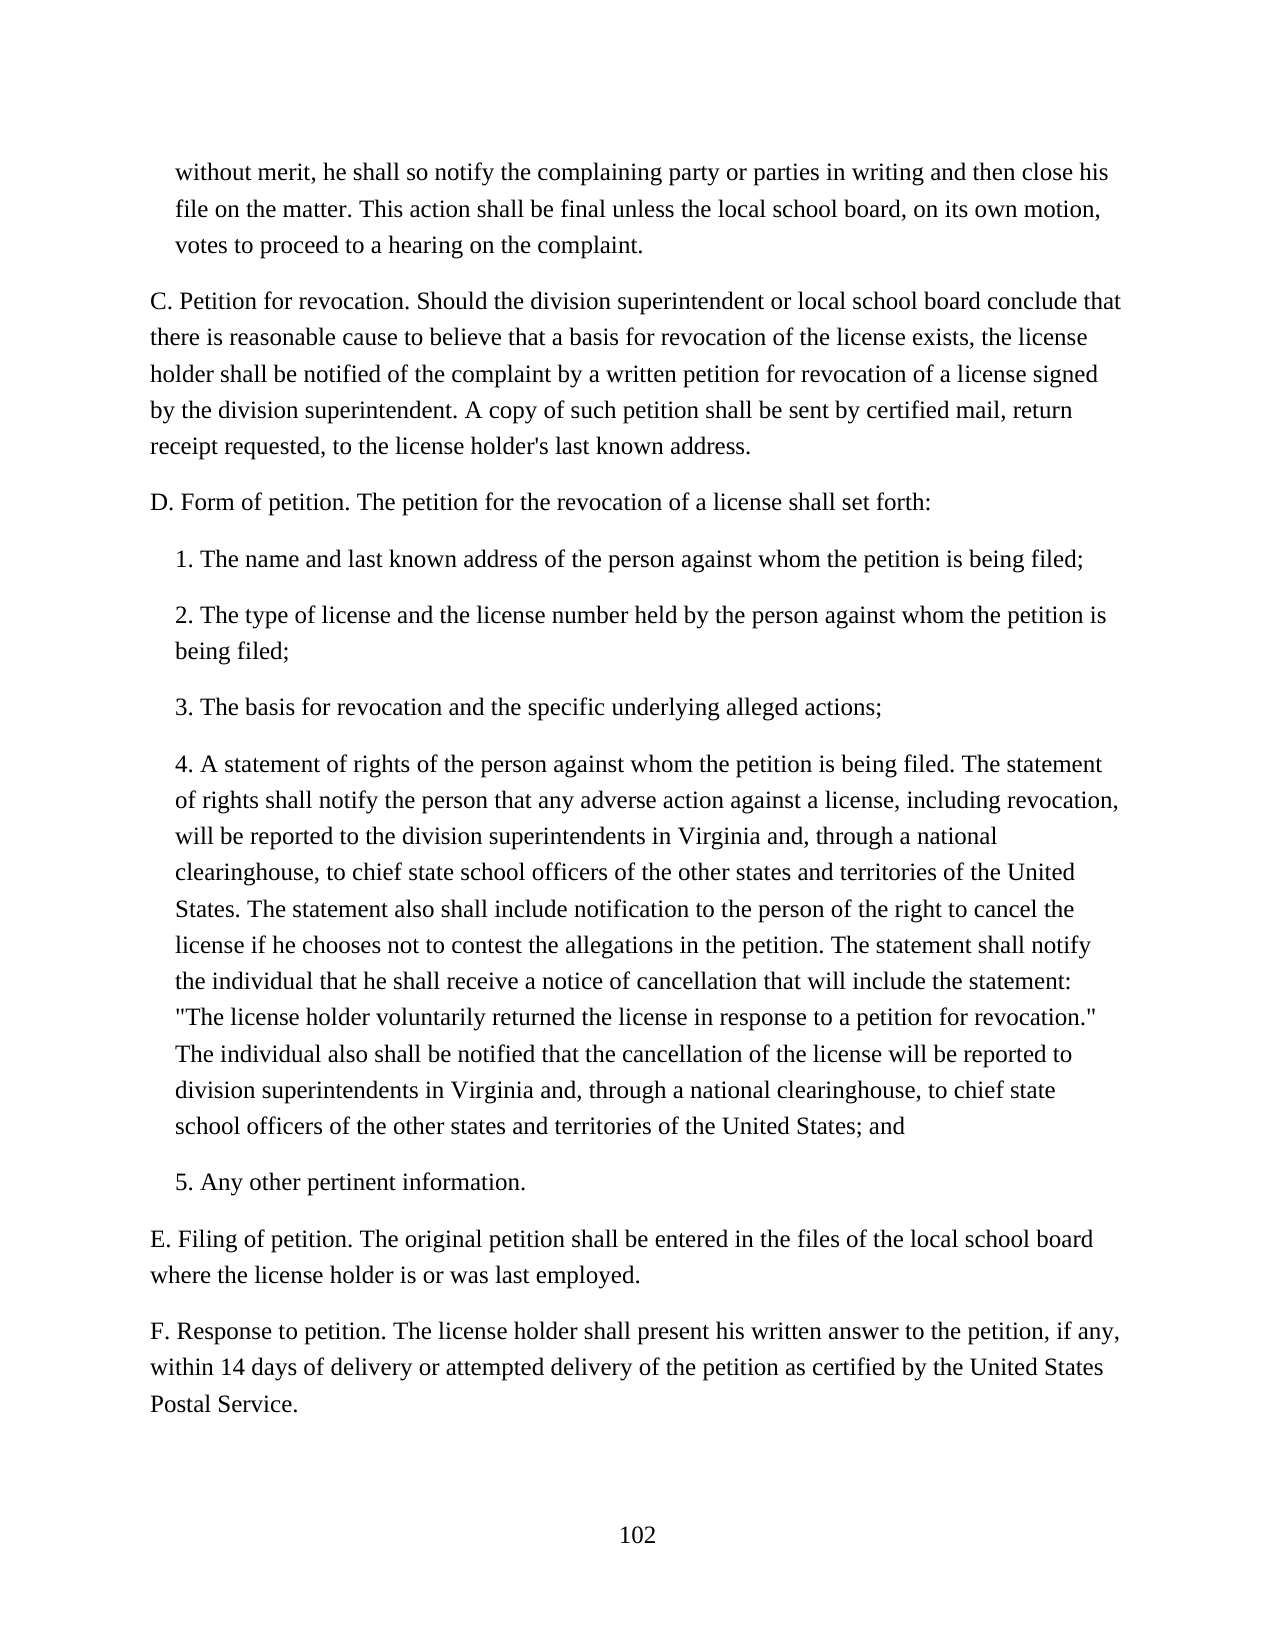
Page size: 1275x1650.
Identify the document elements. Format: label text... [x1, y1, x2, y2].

text E. Filing of petition. The original petition shall be entered in the files of the local school board where the license holder is or was last employed. [150, 1216, 1125, 1289]
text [175, 150, 1125, 259]
text D. Form of petition. The petition for the revocation of a license shall set forth: [150, 480, 1125, 516]
text C. Petition for revocation. Should the division superintendent or local school board conclude that there is reasonable cause to believe that a basis for revocation of the license exists, the license holder shall be notified of the complaint by a written petition for revocation of a license signed by the division superintendent. A copy of such petition shall be sent by certified mail, return receipt requested, to the license holder's last known address. [150, 279, 1125, 460]
text 1. The name and last known address of the person against whom the petition is being filed; [175, 536, 1125, 572]
text 4. A statement of rights of the person against whom the petition is being filed. The statement of rights shall notify the person that any adverse action against a license, including revocation, will be reported to the division superintendents in Virginia and, through a national clearinghouse, to chief state school officers of the other states and territories of the United States. The statement also shall include notification to the person of the right to cancel the license if he chooses not to contest the allegations in the petition. The statement shall notify the individual that he shall receive a notice of cancellation that will include the statement: "The license holder voluntarily returned the license in response to a petition for revocation." The individual also shall be notified that the cancellation of the license will be reported to division superintendents in Virginia and, through a national clearinghouse, to chief state school officers of the other states and territories of the United States; and [175, 741, 1125, 1140]
text F. Response to petition. The license holder shall present his written answer to the petition, if any, within 14 days of delivery or attempted delivery of the petition as certified by the United States Postal Service. [150, 1309, 1125, 1417]
text 2. The type of license and the license number held by the person against whom the petition is being filed; [175, 592, 1125, 665]
text 3. The basis for revocation and the specific underlying alleged actions; [175, 685, 1125, 721]
text 5. Any other pertinent information. [175, 1160, 1125, 1196]
